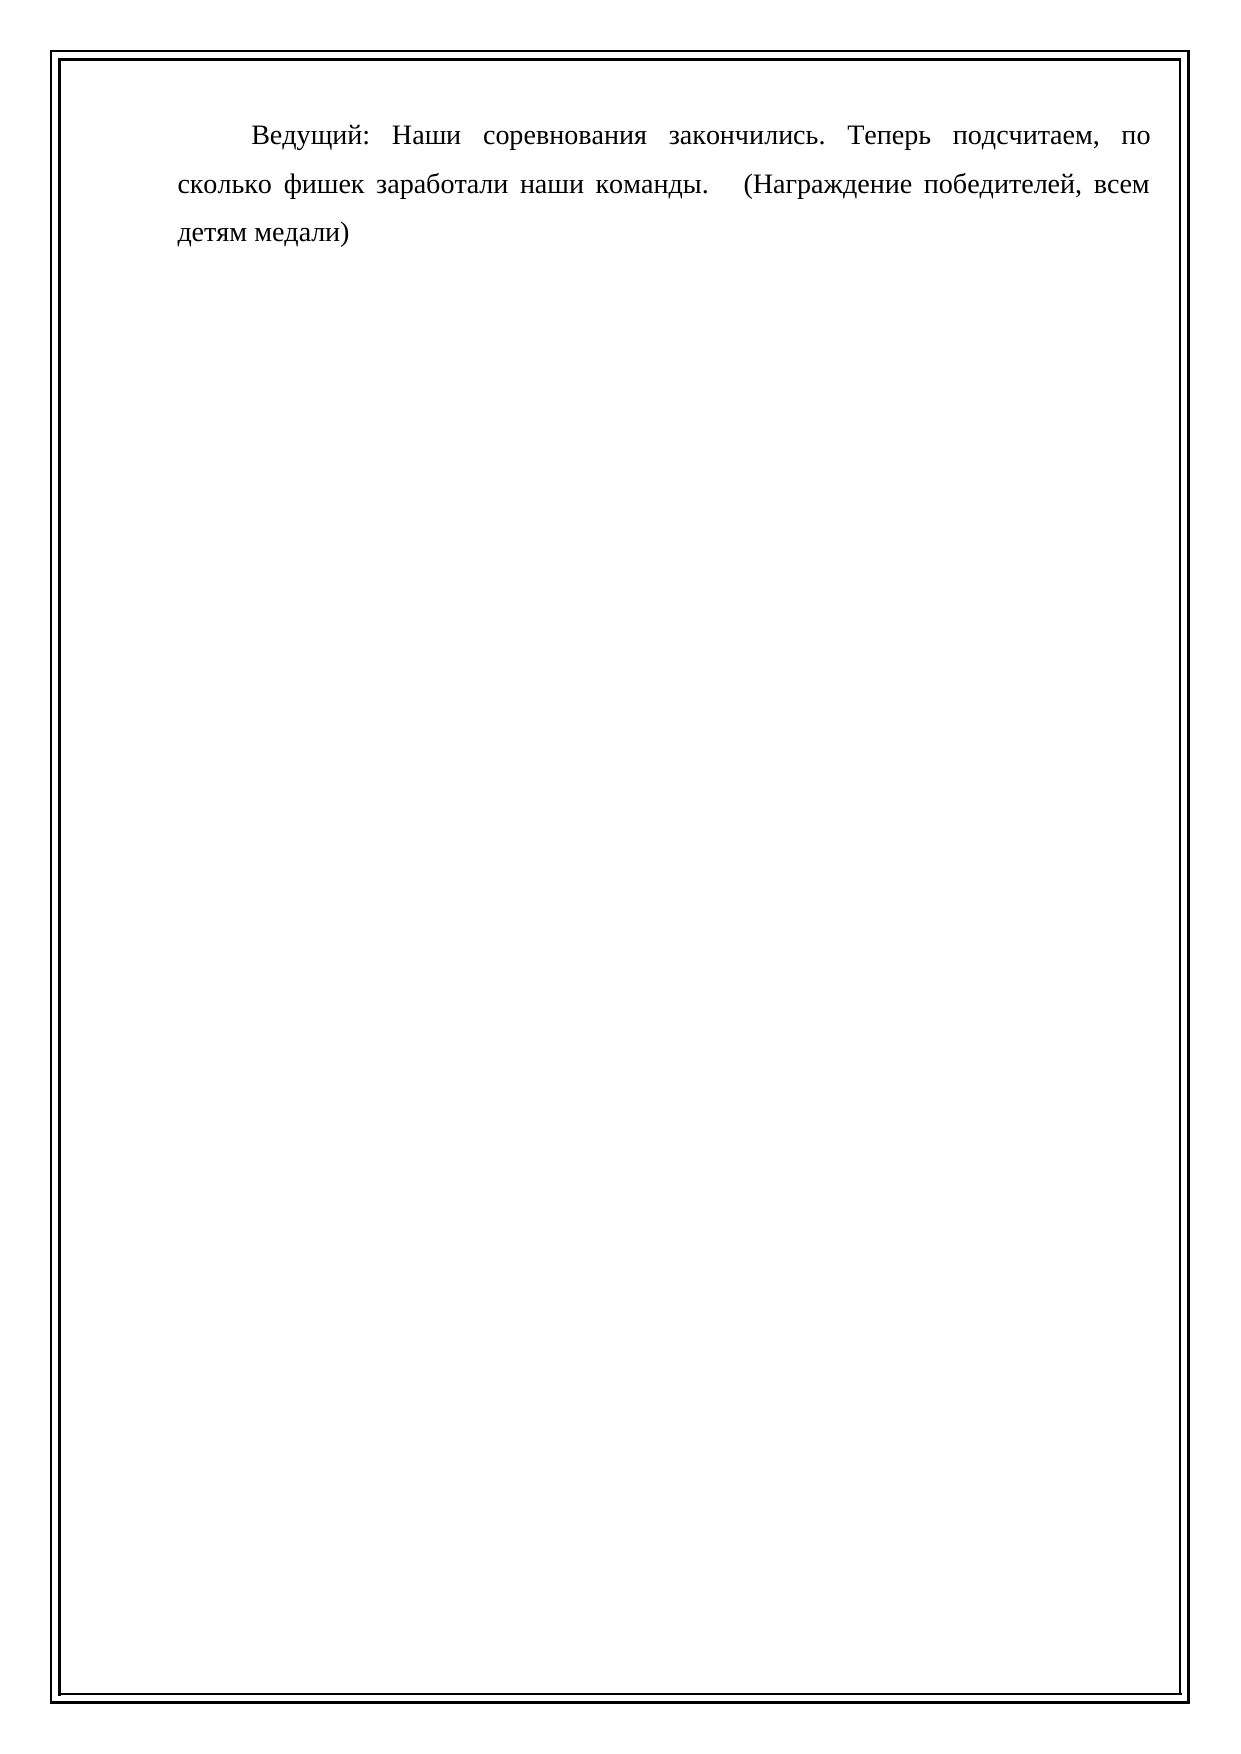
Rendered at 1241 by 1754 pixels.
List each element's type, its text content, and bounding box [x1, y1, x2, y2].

text Ведущий: Наши соревнования закончились. Теперь подсчитаем, по сколько фишек заработали наши команды. (Награждение победителей, всем детям медали) [177, 118, 1152, 248]
